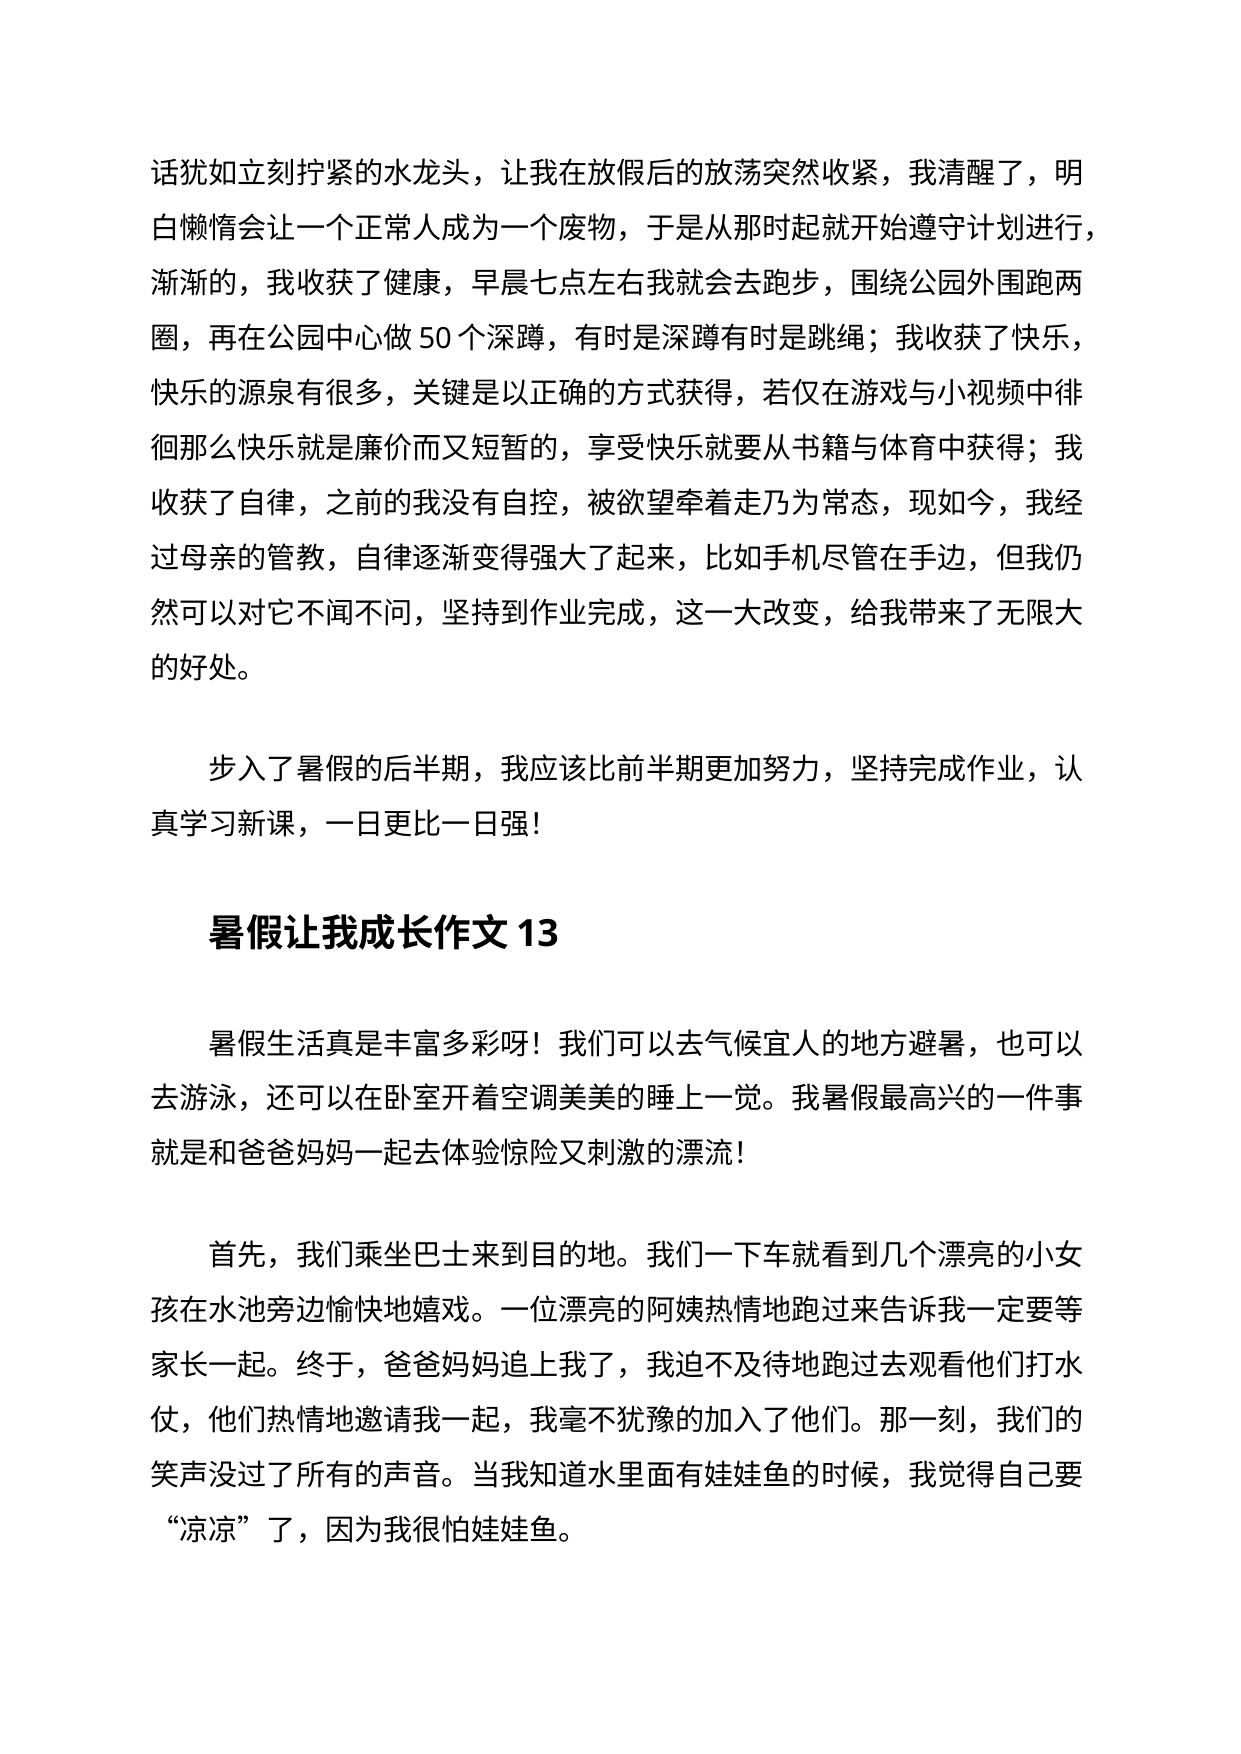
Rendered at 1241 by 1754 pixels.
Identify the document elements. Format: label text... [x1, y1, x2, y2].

text 暑假生活真是丰富多彩呀！我们可以去气候宜人的地方避暑，也可以去游泳，还可以在卧室开着空调美美的睡上一觉。我暑假最高兴的一件事就是和爸爸妈妈一起去体验惊险又刺激的漂流！ [150, 1020, 1090, 1172]
text 步入了暑假的后半期，我应该比前半期更加努力，坚持完成作业，认真学习新课，一日更比一日强！ [150, 746, 1090, 843]
text 暑假让我成长作文13 [150, 903, 1090, 957]
text 首先，我们乘坐巴士来到目的地。我们一下车就看到几个漂亮的小女孩在水池旁边愉快地嬉戏。一位漂亮的阿姨热情地跑过来告诉我一定要等家长一起。终于，爸爸妈妈追上我了，我迫不及待地跑过去观看他们打水仗，他们热情地邀请我一起，我毫不犹豫的加入了他们。那一刻，我们的笑声没过了所有的声音。当我知道水里面有娃娃鱼的时候，我觉得自己要“凉凉”了，因为我很怕娃娃鱼。 [150, 1232, 1090, 1548]
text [150, 150, 1090, 686]
